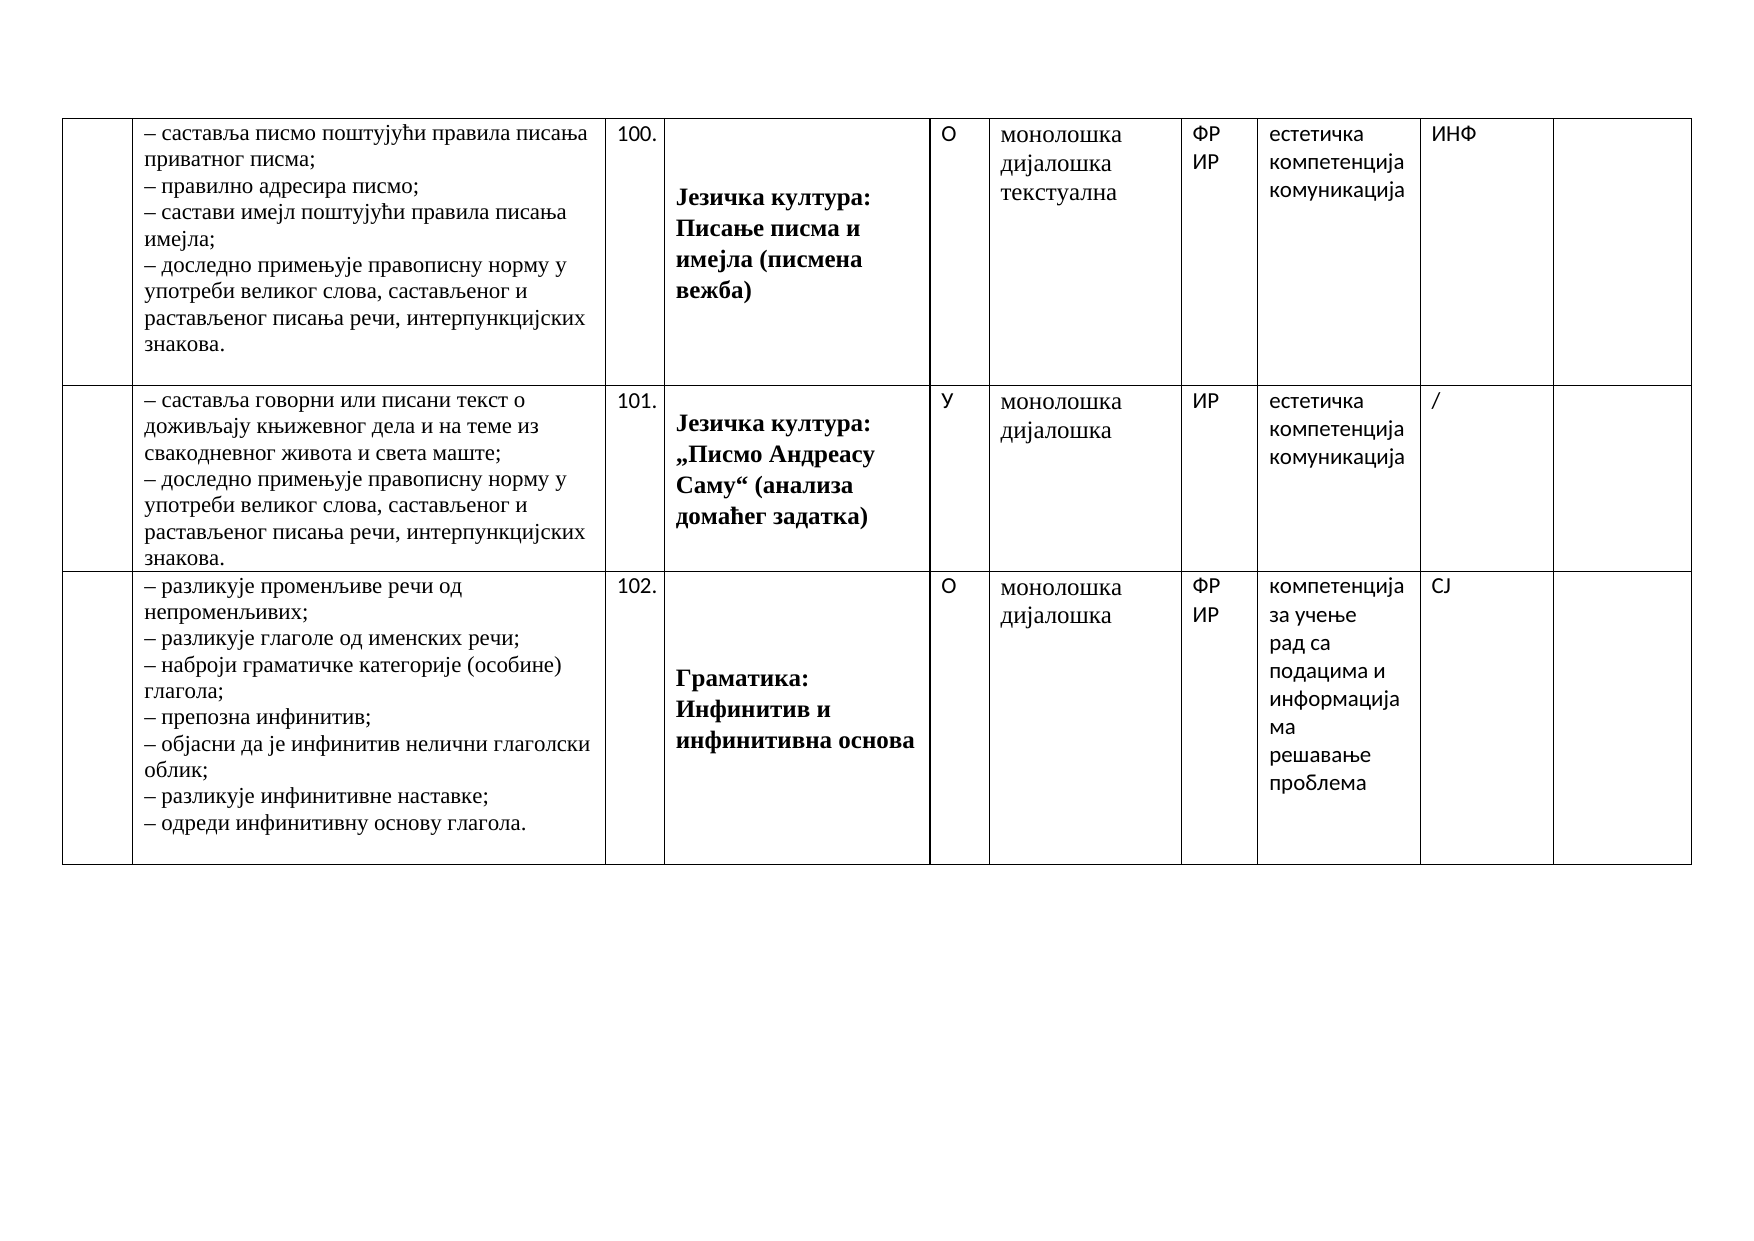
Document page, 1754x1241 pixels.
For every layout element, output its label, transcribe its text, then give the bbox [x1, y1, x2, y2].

table_cell – саставља говорни или писани текст о доживљају књижевног дела и на теме из свакодневног живота и света маште; – доследно примењује правописну норму у употреби великог слова, састављеног и растављеног писања речи, интерпункцијских знакова. [133, 386, 605, 571]
table_cell естетичка компетенција комуникација [1258, 386, 1420, 571]
table_cell / [1421, 386, 1553, 571]
table_cell СЈ [1421, 572, 1553, 864]
table_cell Језичка култура: Писање писма и имејла (писмена вежба) [665, 119, 929, 385]
table_cell [1554, 119, 1691, 385]
table_cell ФР ИР [1182, 572, 1257, 864]
table_cell ФР ИР [1182, 119, 1257, 385]
table_cell ИНФ [1421, 119, 1553, 385]
table_cell монолошка дијалошка [990, 572, 1181, 864]
table_cell 101. [606, 386, 664, 571]
table_cell монолошка дијалошка текстуална [990, 119, 1181, 385]
table_cell [1554, 572, 1691, 864]
table_cell [63, 119, 132, 385]
table_cell [1554, 386, 1691, 571]
table_cell – разликује променљиве речи од непроменљивих; – разликује глаголе од именских речи; – наброји граматичке категорије (особине) глагола; – препозна инфинитив; – објасни да је инфинитив нелични глаголски облик; – разликује инфинитивне наставке; – одреди инфинитивну основу глагола. [133, 572, 605, 864]
table_cell – саставља писмо поштујући правила писања приватног писма; – правилно адресира писмо; – састави имејл поштујући правила писања имејла; – доследно примењује правописну норму у употреби великог слова, састављеног и растављеног писања речи, интерпункцијских знакова. [133, 119, 605, 385]
table_cell Граматика: Инфинитив и инфинитивна основа [665, 572, 929, 864]
table_cell [63, 386, 132, 571]
table_cell 102. [606, 572, 664, 864]
table_cell О [931, 119, 989, 385]
table_cell естетичка компетенција комуникација [1258, 119, 1420, 385]
table_cell О [931, 572, 989, 864]
table_cell У [931, 386, 989, 571]
table_cell монолошка дијалошка [990, 386, 1181, 571]
table_cell [63, 572, 132, 864]
table_cell 100. [606, 119, 664, 385]
table_cell Језичка култура: „Писмо Андреасу Саму“ (анализа домаћег задатка) [665, 386, 929, 571]
table_cell компетенција за учење рад са подацима и информацијама решавање проблема [1258, 572, 1420, 864]
table_cell ИР [1182, 386, 1257, 571]
